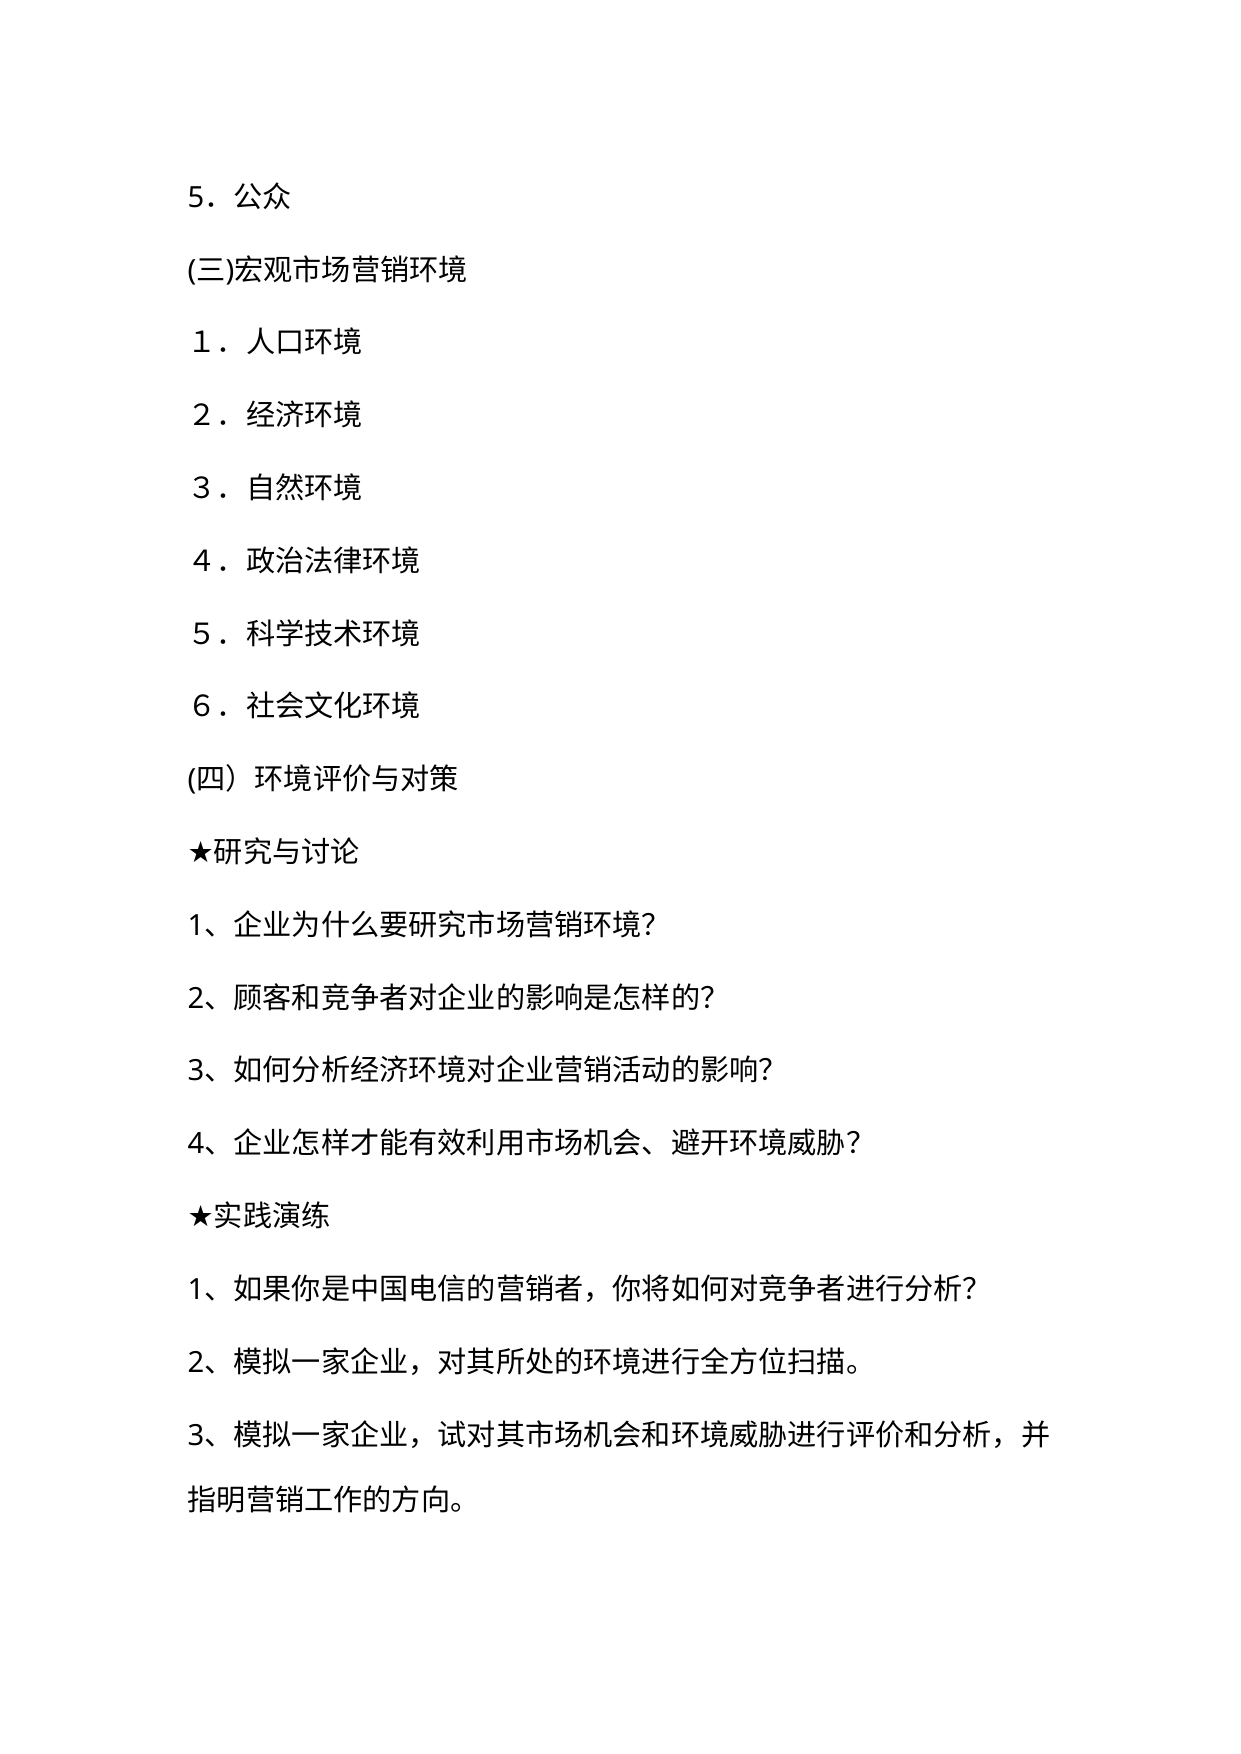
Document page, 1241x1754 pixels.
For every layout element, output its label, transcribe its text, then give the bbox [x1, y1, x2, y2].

text ５．科学技术环境 [187, 599, 1053, 664]
text ★实践演练 [187, 1181, 1053, 1246]
text 2、模拟一家企业，对其所处的环境进行全方位扫描。 [187, 1327, 1053, 1392]
text 5．公众 [187, 162, 1053, 227]
text ２．经济环境 [187, 380, 1053, 445]
text ４．政治法律环境 [187, 526, 1053, 591]
text 1、如果你是中国电信的营销者，你将如何对竞争者进行分析？ [187, 1254, 1053, 1319]
text 2、顾客和竞争者对企业的影响是怎样的？ [187, 963, 1053, 1028]
text 3、如何分析经济环境对企业营销活动的影响？ [187, 1036, 1053, 1101]
text 1、企业为什么要研究市场营销环境？ [187, 890, 1053, 955]
text (三)宏观市场营销环境 [187, 235, 1053, 300]
text １．人口环境 [187, 308, 1053, 373]
text (四）环境评价与对策 [187, 744, 1053, 809]
text 4、企业怎样才能有效利用市场机会、避开环境威胁？ [187, 1108, 1053, 1173]
text 3、模拟一家企业，试对其市场机会和环境威胁进行评价和分析，并指明营销工作的方向。 [187, 1400, 1053, 1530]
text ★研究与讨论 [187, 817, 1053, 882]
text ３．自然环境 [187, 453, 1053, 518]
text ６．社会文化环境 [187, 672, 1053, 737]
